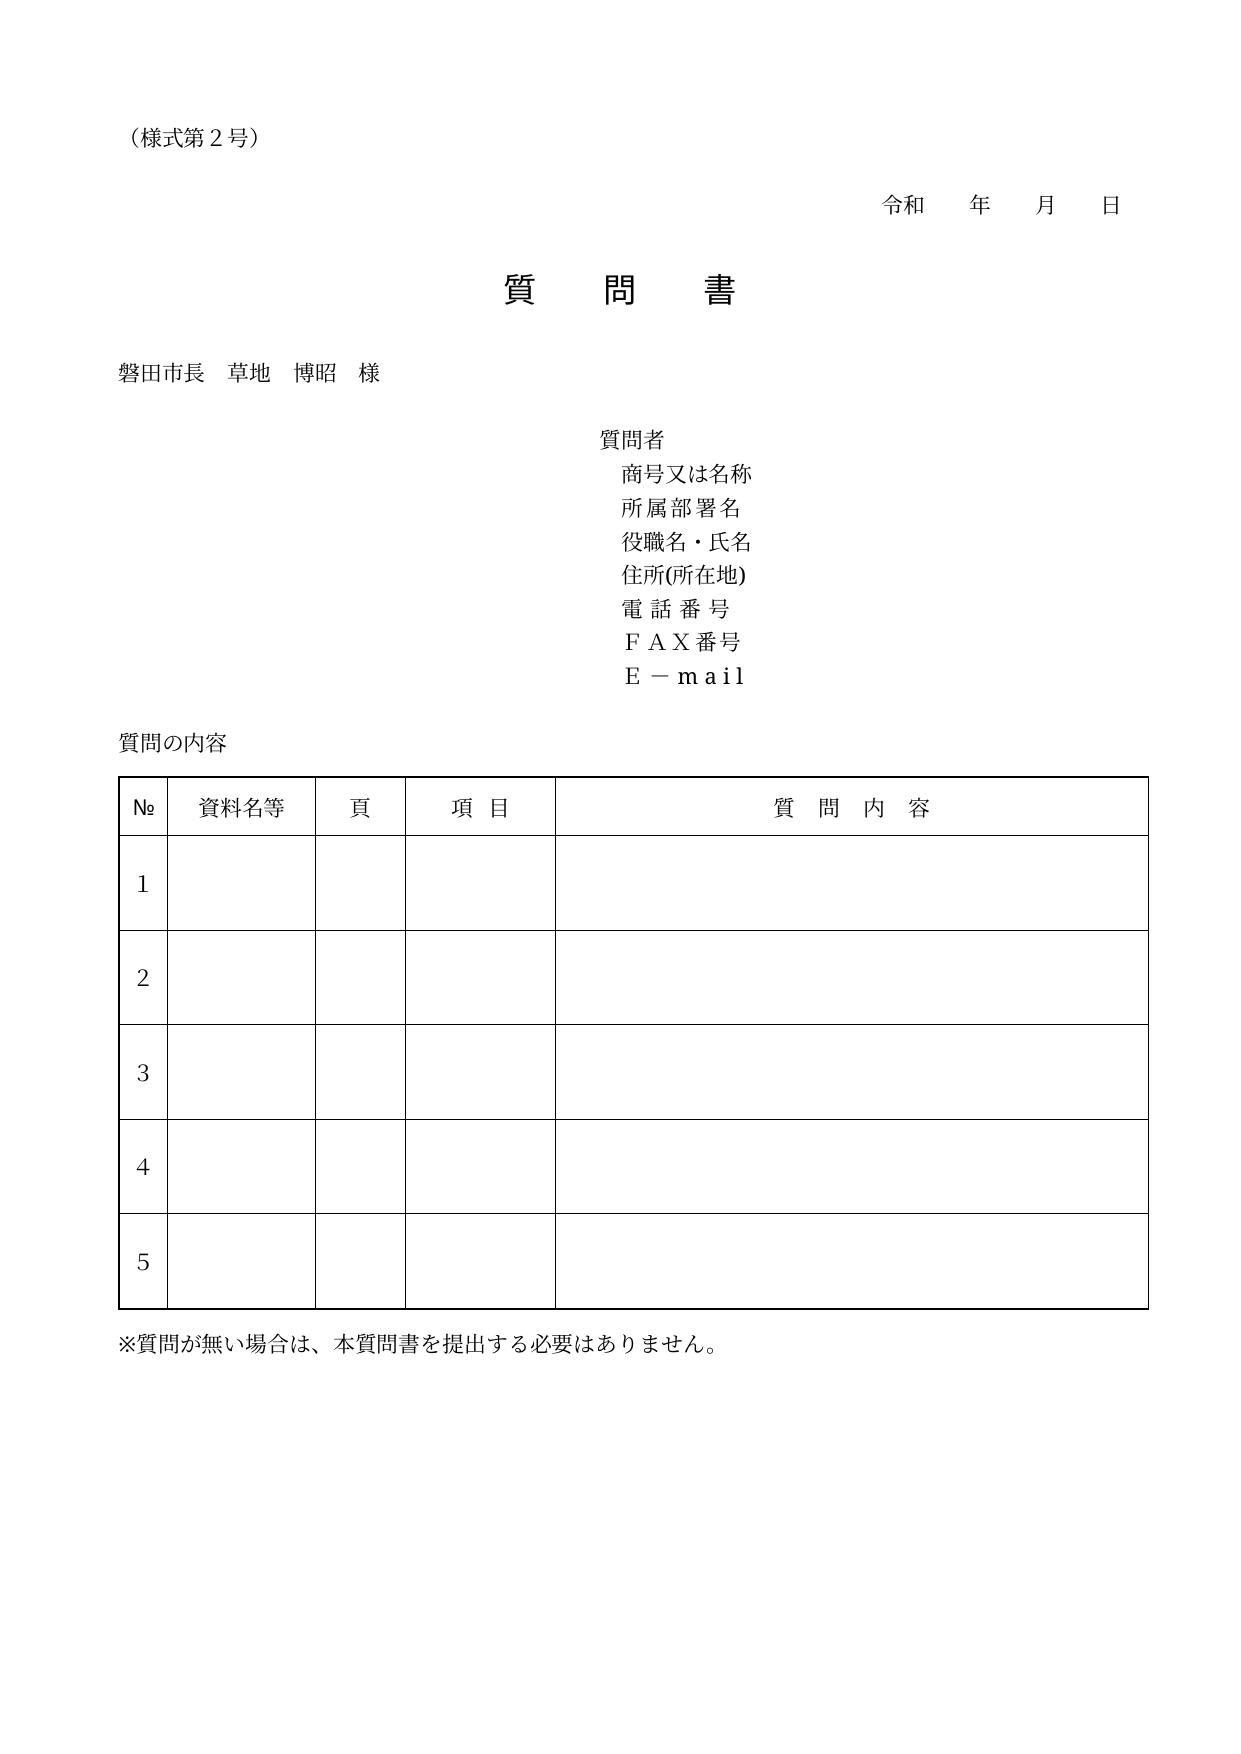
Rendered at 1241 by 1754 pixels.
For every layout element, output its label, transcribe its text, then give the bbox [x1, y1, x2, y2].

table_header 資料名等 [168, 778, 315, 835]
text （様式第２号） [118, 120, 1122, 153]
text 役職名・氏名 [621, 524, 1122, 557]
table_cell [168, 1025, 315, 1118]
table_cell [168, 1120, 315, 1213]
table_cell [406, 1120, 555, 1213]
text 商号又は名称 [621, 456, 1122, 490]
table_cell [556, 931, 1148, 1024]
table_cell [556, 1120, 1148, 1213]
table_cell ３ [120, 1025, 167, 1118]
table_cell ２ [120, 931, 167, 1024]
table_cell [168, 836, 315, 929]
table_header 頁 [316, 778, 405, 835]
text 電話番号 [621, 591, 1122, 624]
table_cell [316, 1120, 405, 1213]
text 住所(所在地) [621, 557, 1122, 591]
table_header 項目 [406, 778, 555, 835]
table_cell [316, 836, 405, 929]
table_cell [168, 931, 315, 1024]
text 質 問 書 [118, 254, 1122, 322]
table_cell [316, 931, 405, 1024]
table_header № [120, 778, 167, 835]
table_cell [556, 1025, 1148, 1118]
table_cell [406, 836, 555, 929]
table_cell [406, 931, 555, 1024]
table_cell [556, 1214, 1148, 1307]
text 令和 年 月 日 [118, 187, 1122, 221]
table_cell [316, 1025, 405, 1118]
table_header 質問内容 [556, 778, 1148, 835]
text 質問の内容 [118, 726, 1122, 759]
text Ｅ－mail [621, 658, 1122, 692]
table_cell [406, 1025, 555, 1118]
table_cell [556, 836, 1148, 929]
table_cell ５ [120, 1214, 167, 1307]
text ＦＡＸ番号 [621, 624, 1122, 658]
table_cell ４ [120, 1120, 167, 1213]
text ※質問が無い場合は、本質問書を提出する必要はありません。 [118, 1326, 1122, 1360]
table_cell [316, 1214, 405, 1307]
table_cell [168, 1214, 315, 1307]
table_cell [406, 1214, 555, 1307]
text 磐田市長 草地 博昭 様 [118, 355, 1122, 389]
table_cell １ [120, 836, 167, 929]
text 質問者 [599, 423, 1122, 456]
text 所属部署名 [621, 490, 1122, 524]
